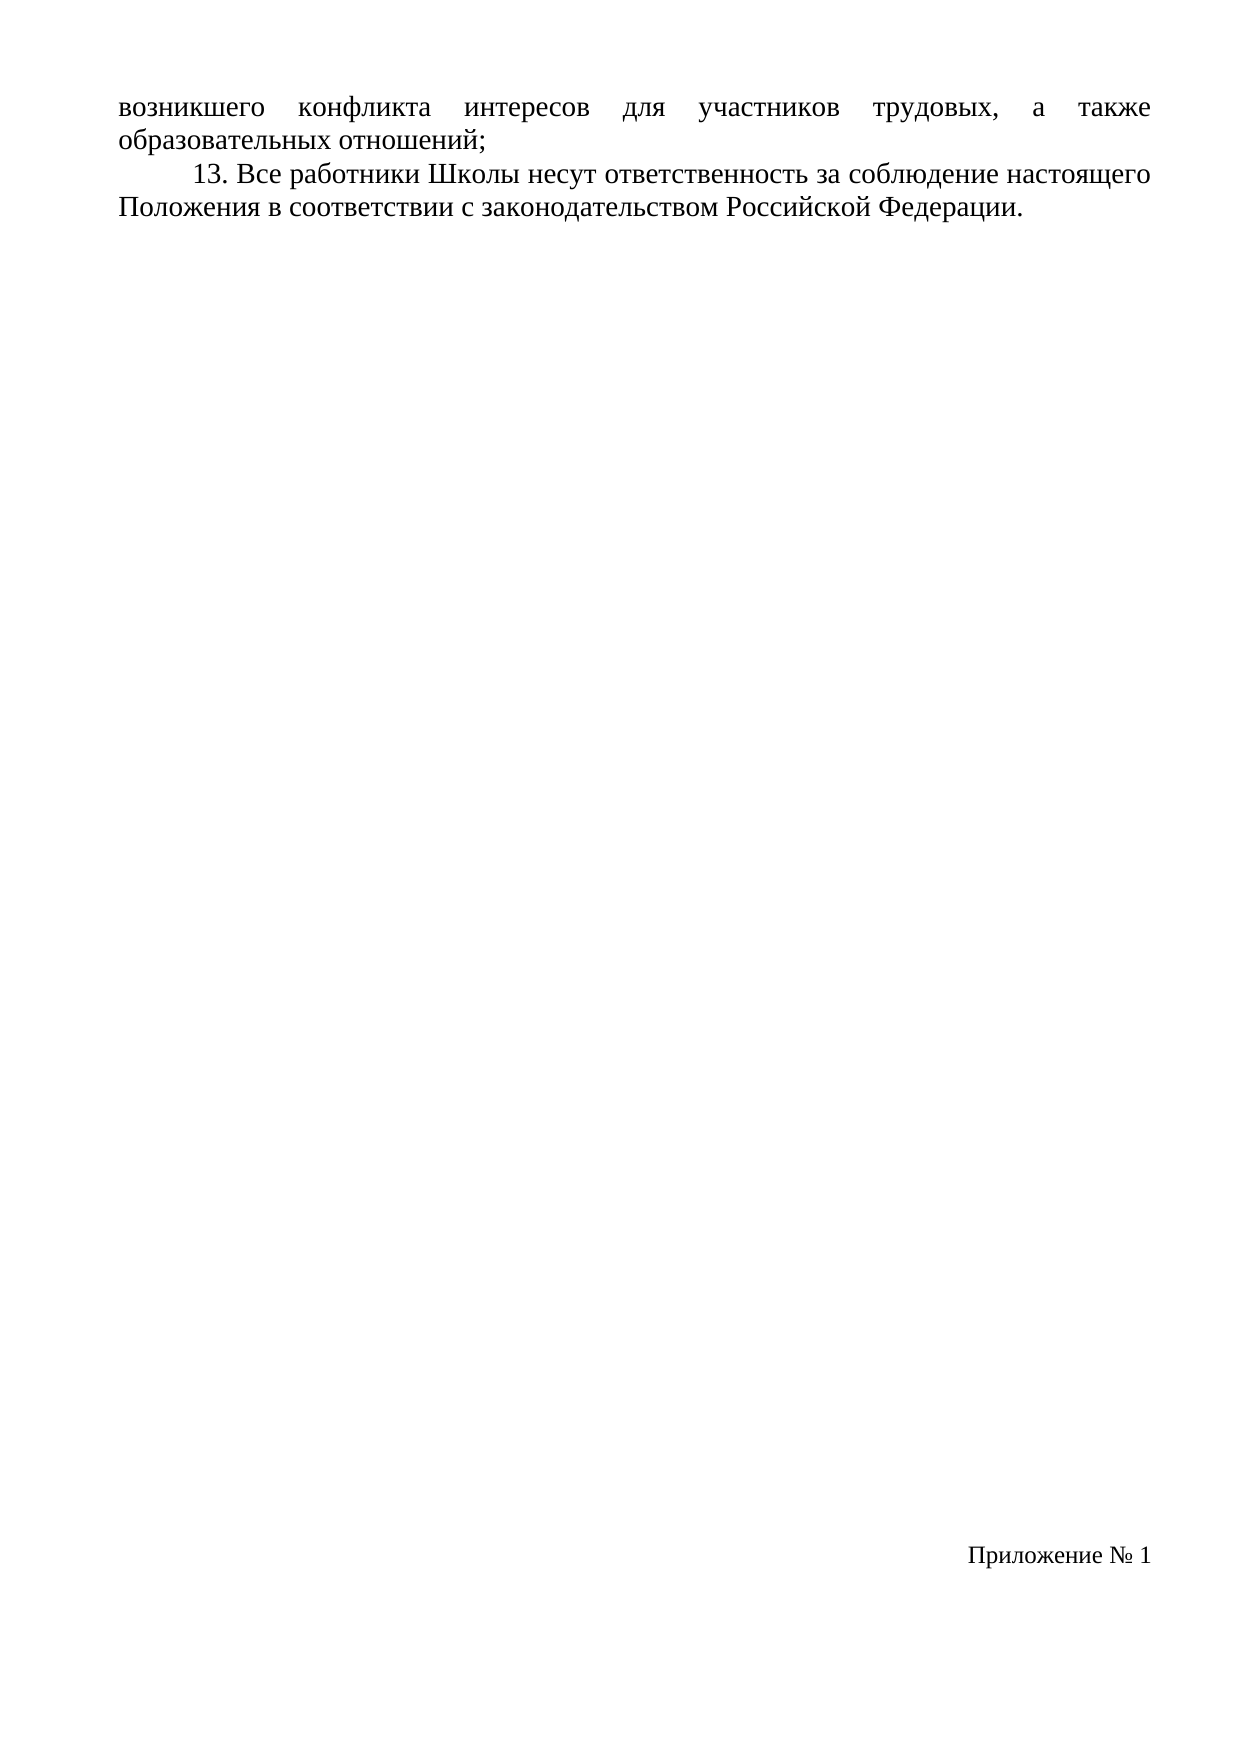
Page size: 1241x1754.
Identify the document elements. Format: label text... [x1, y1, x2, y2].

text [118, 89, 1152, 156]
text 13. Все работники Школы несут ответственность за соблюдение настоящего Положения в соответствии с законодательством Российской Федерации. [118, 156, 1152, 223]
text Приложение № 1 [118, 1540, 1152, 1568]
